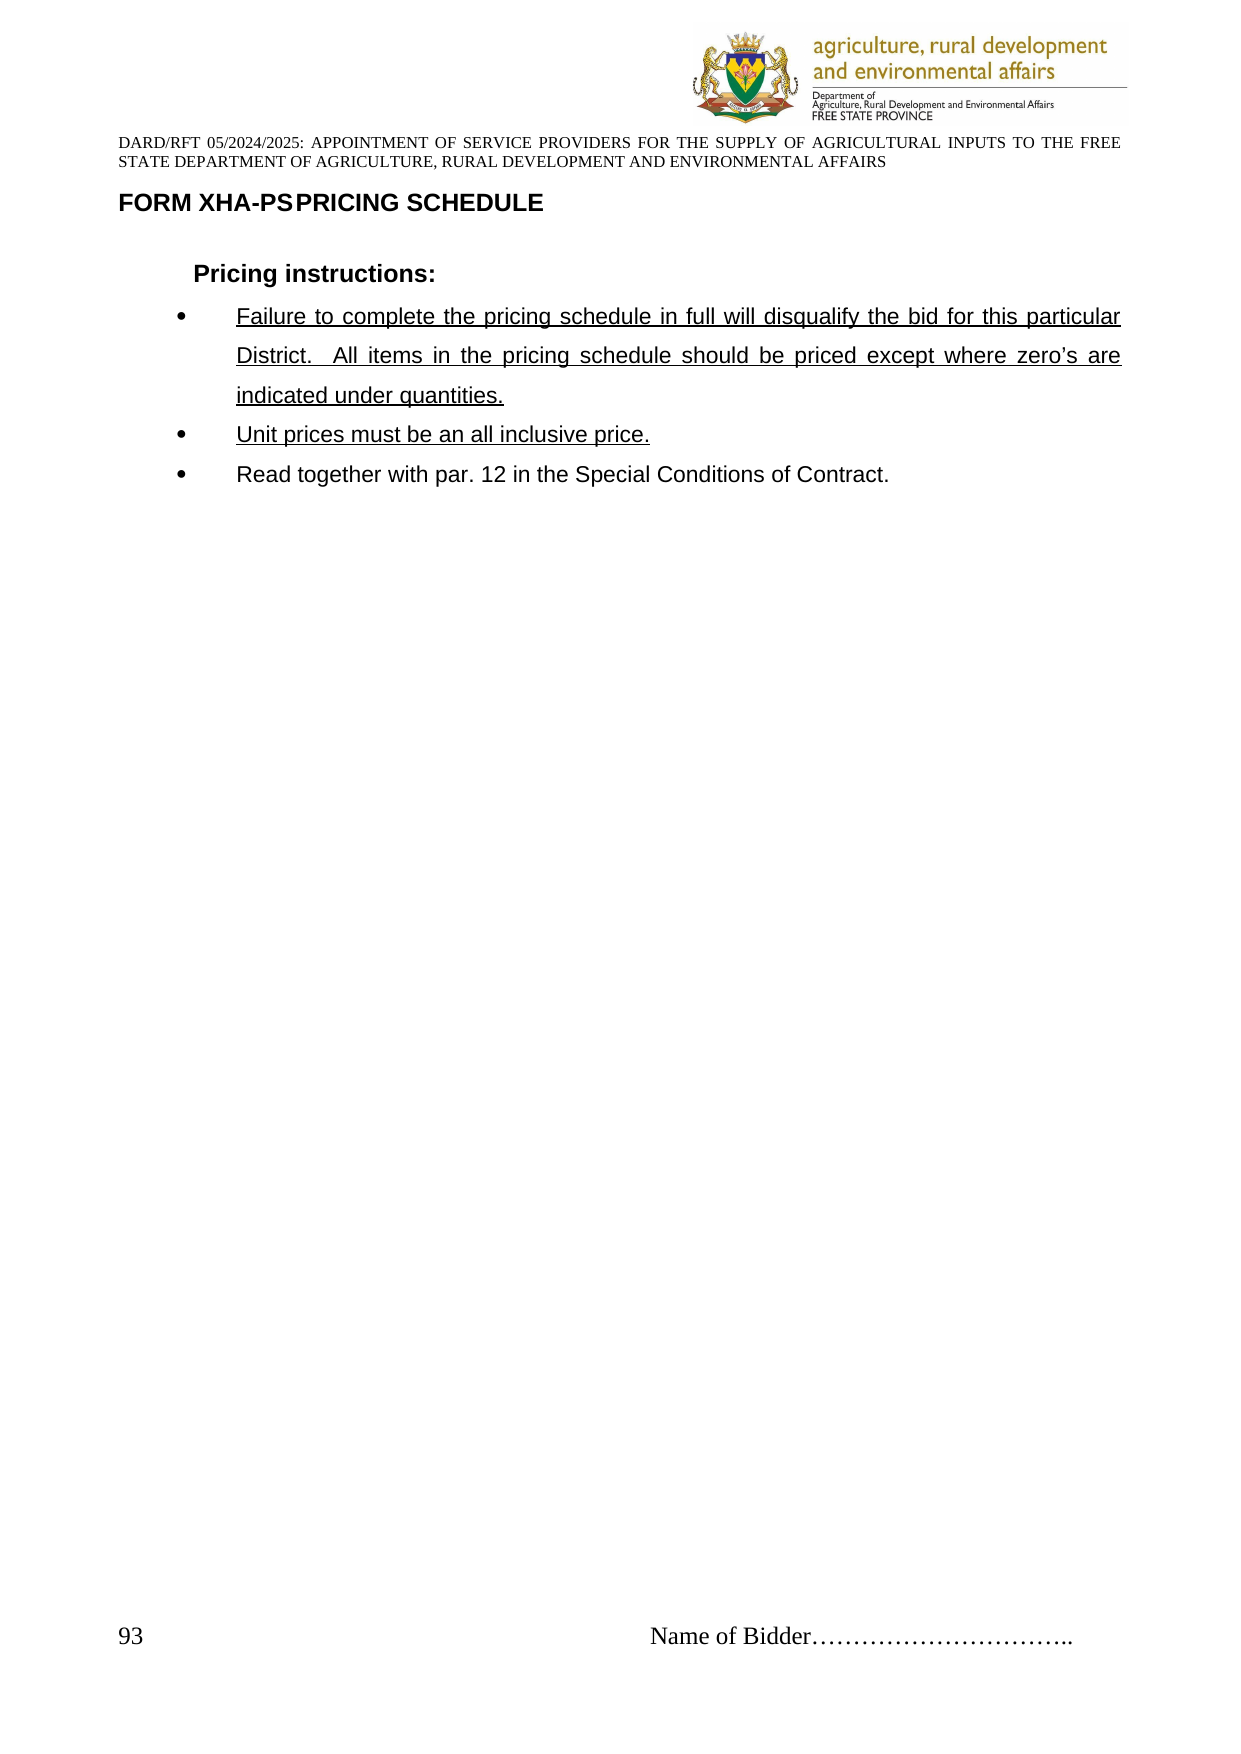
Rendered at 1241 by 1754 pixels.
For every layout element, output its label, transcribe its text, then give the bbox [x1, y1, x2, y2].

list Failure to complete the pricing schedule in full will disqualify the bid for this particular District. All items in the pricing schedule should be priced except where zero’s are indicated under quantities. [177, 303, 1122, 408]
picture [692, 22, 1129, 126]
list Unit prices must be an all inclusive price. [177, 421, 1122, 447]
list Read together with par. 12 in the Special Conditions of Contract. [177, 461, 1122, 487]
text Pricing instructions: [118, 259, 1122, 288]
subtitle FORM XHA-PS PRICING SCHEDULE [118, 188, 1122, 216]
